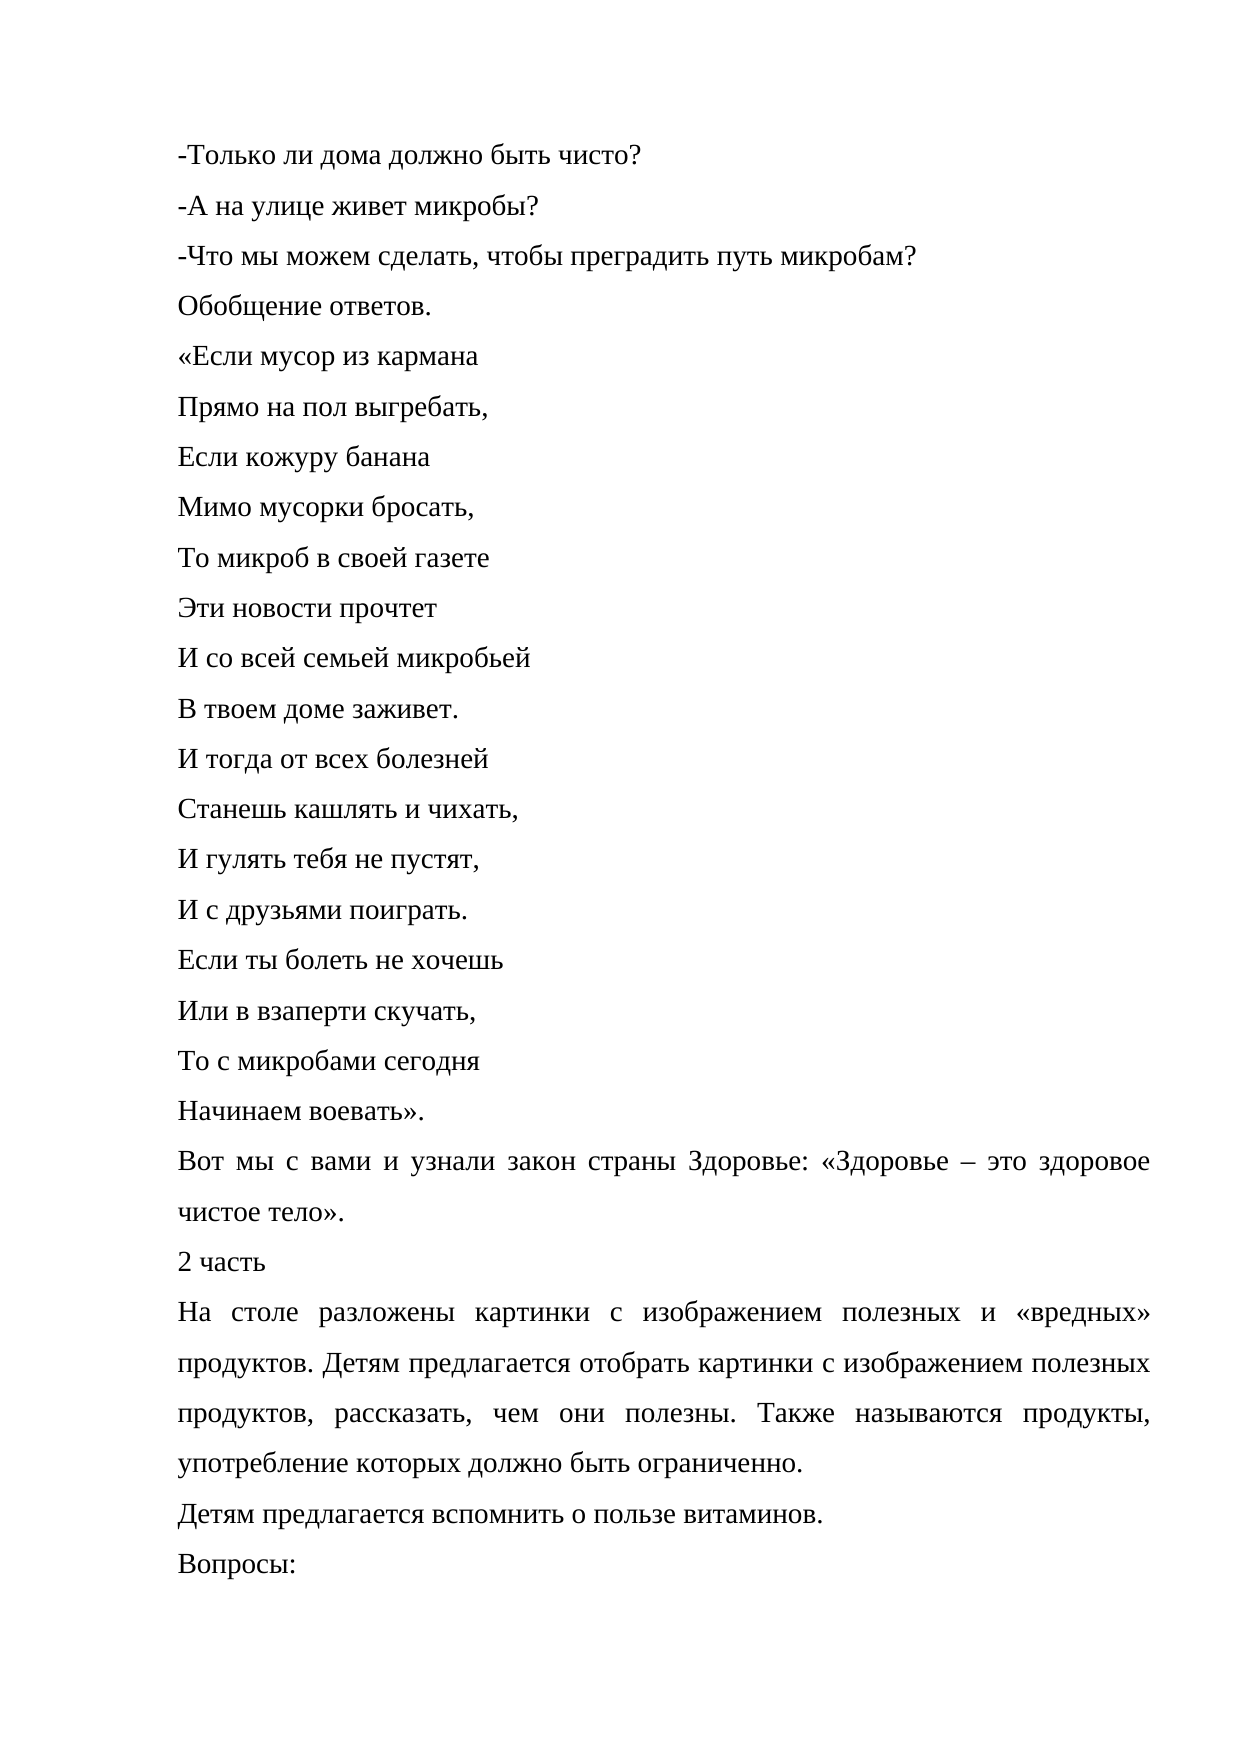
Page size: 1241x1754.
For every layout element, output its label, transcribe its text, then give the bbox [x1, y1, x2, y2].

text Вопросы: [177, 1546, 1152, 1579]
text И гулять тебя не пустят, [177, 842, 1152, 875]
text Начинаем воевать». [177, 1093, 1152, 1127]
text Мимо мусорки бросать, [177, 489, 1152, 523]
text Детям предлагается вспомнить о пользе витаминов. [177, 1496, 1152, 1529]
text Если кожуру банана [177, 439, 1152, 473]
text -Только ли дома должно быть чисто? [177, 137, 1152, 171]
text Прямо на пол выгребать, [177, 389, 1152, 422]
text Или в взаперти скучать, [177, 993, 1152, 1026]
text Обобщение ответов. [177, 288, 1152, 322]
text Вот мы с вами и узнали закон страны Здоровье: «Здоровье – это здоровое чистое тело». [177, 1143, 1152, 1227]
text То с микробами сегодня [177, 1043, 1152, 1076]
text И с друзьями поиграть. [177, 892, 1152, 926]
text То микроб в своей газете [177, 540, 1152, 573]
text И со всей семьей микробьей [177, 640, 1152, 674]
text На столе разложены картинки с изображением полезных и «вредных» продуктов. Детям предлагается отобрать картинки с изображением полезных продуктов, рассказать, чем они полезны. Также называются продукты, употребление которых должно быть ограниченно. [177, 1294, 1152, 1479]
text В твоем доме заживет. [177, 691, 1152, 724]
text И тогда от всех болезней [177, 741, 1152, 774]
text 2 часть [177, 1244, 1152, 1278]
text -Что мы можем сделать, чтобы преградить путь микробам? [177, 238, 1152, 271]
text Станешь кашлять и чихать, [177, 791, 1152, 825]
text Если ты болеть не хочешь [177, 942, 1152, 976]
text Эти новости прочтет [177, 590, 1152, 624]
text «Если мусор из кармана [177, 338, 1152, 372]
text -А на улице живет микробы? [177, 188, 1152, 221]
